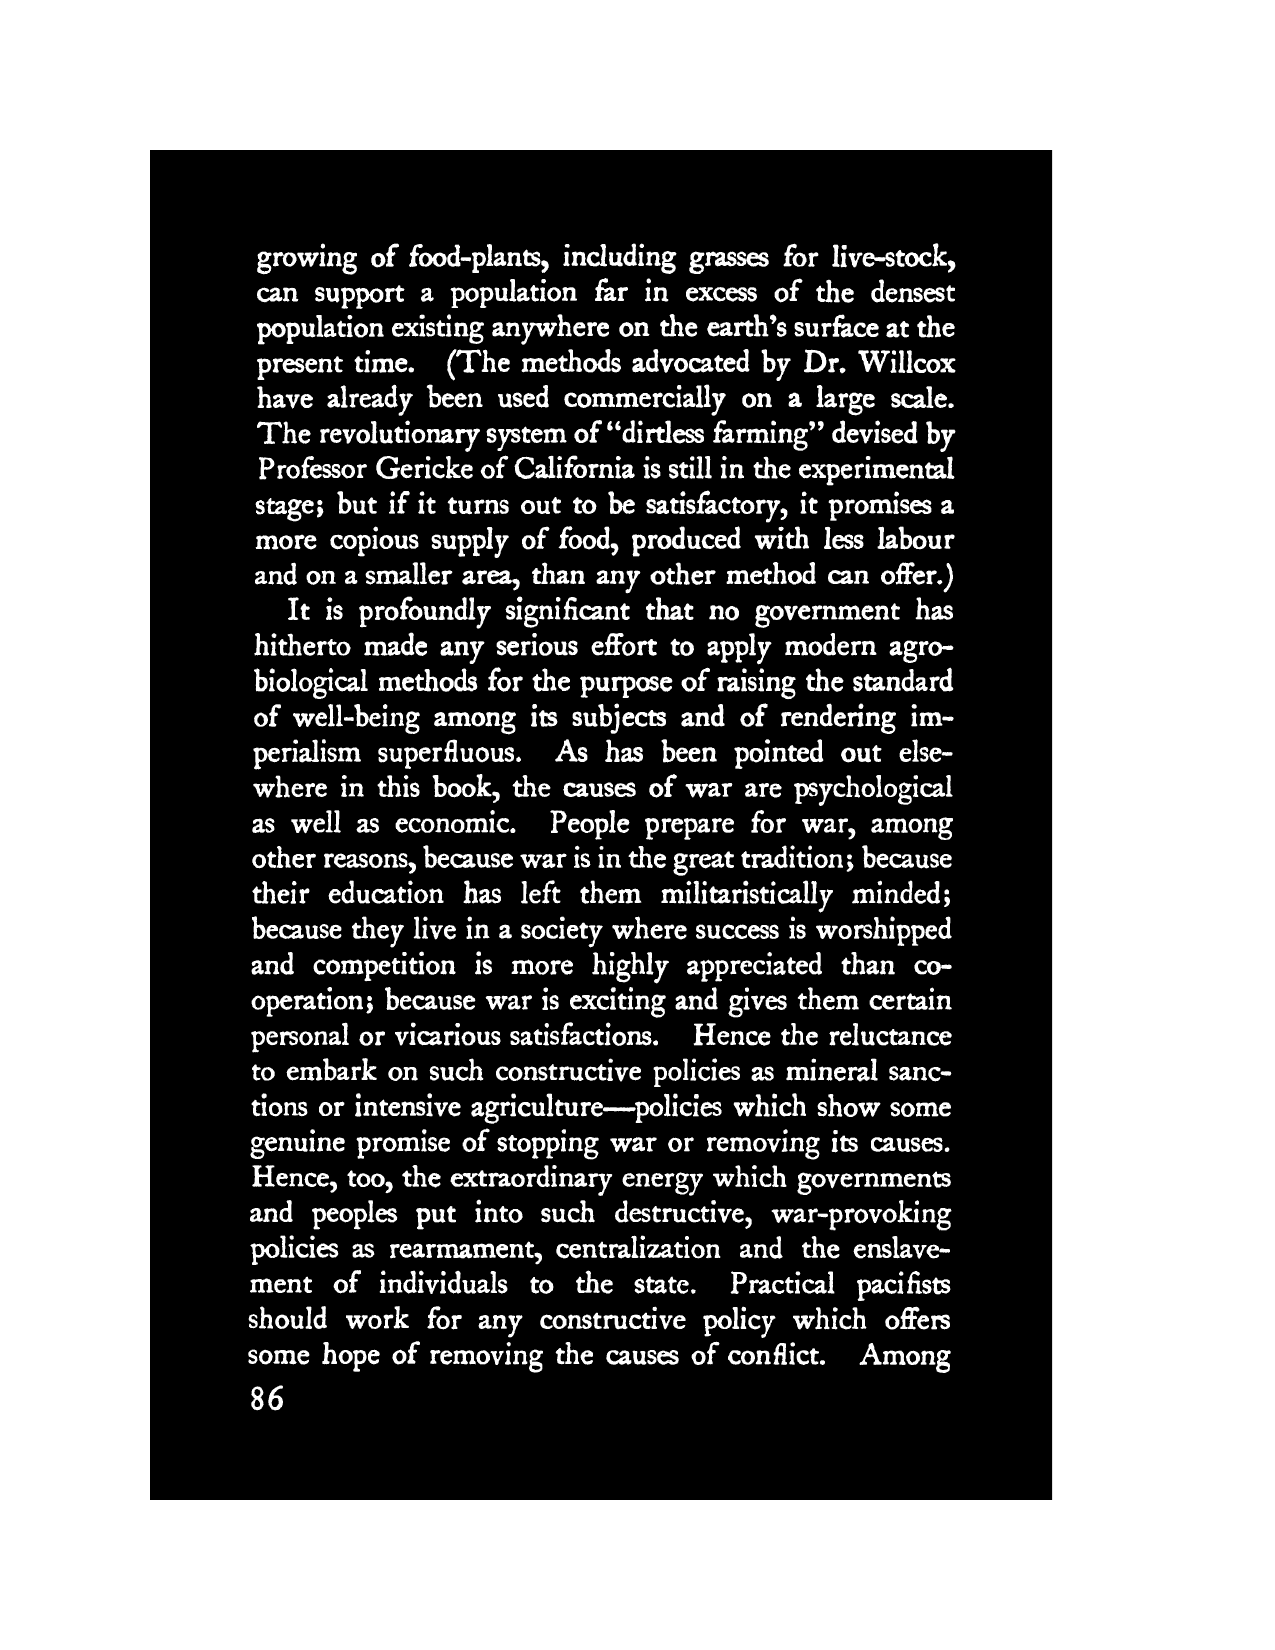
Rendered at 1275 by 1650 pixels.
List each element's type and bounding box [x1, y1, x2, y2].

picture [150, 150, 1053, 1500]
